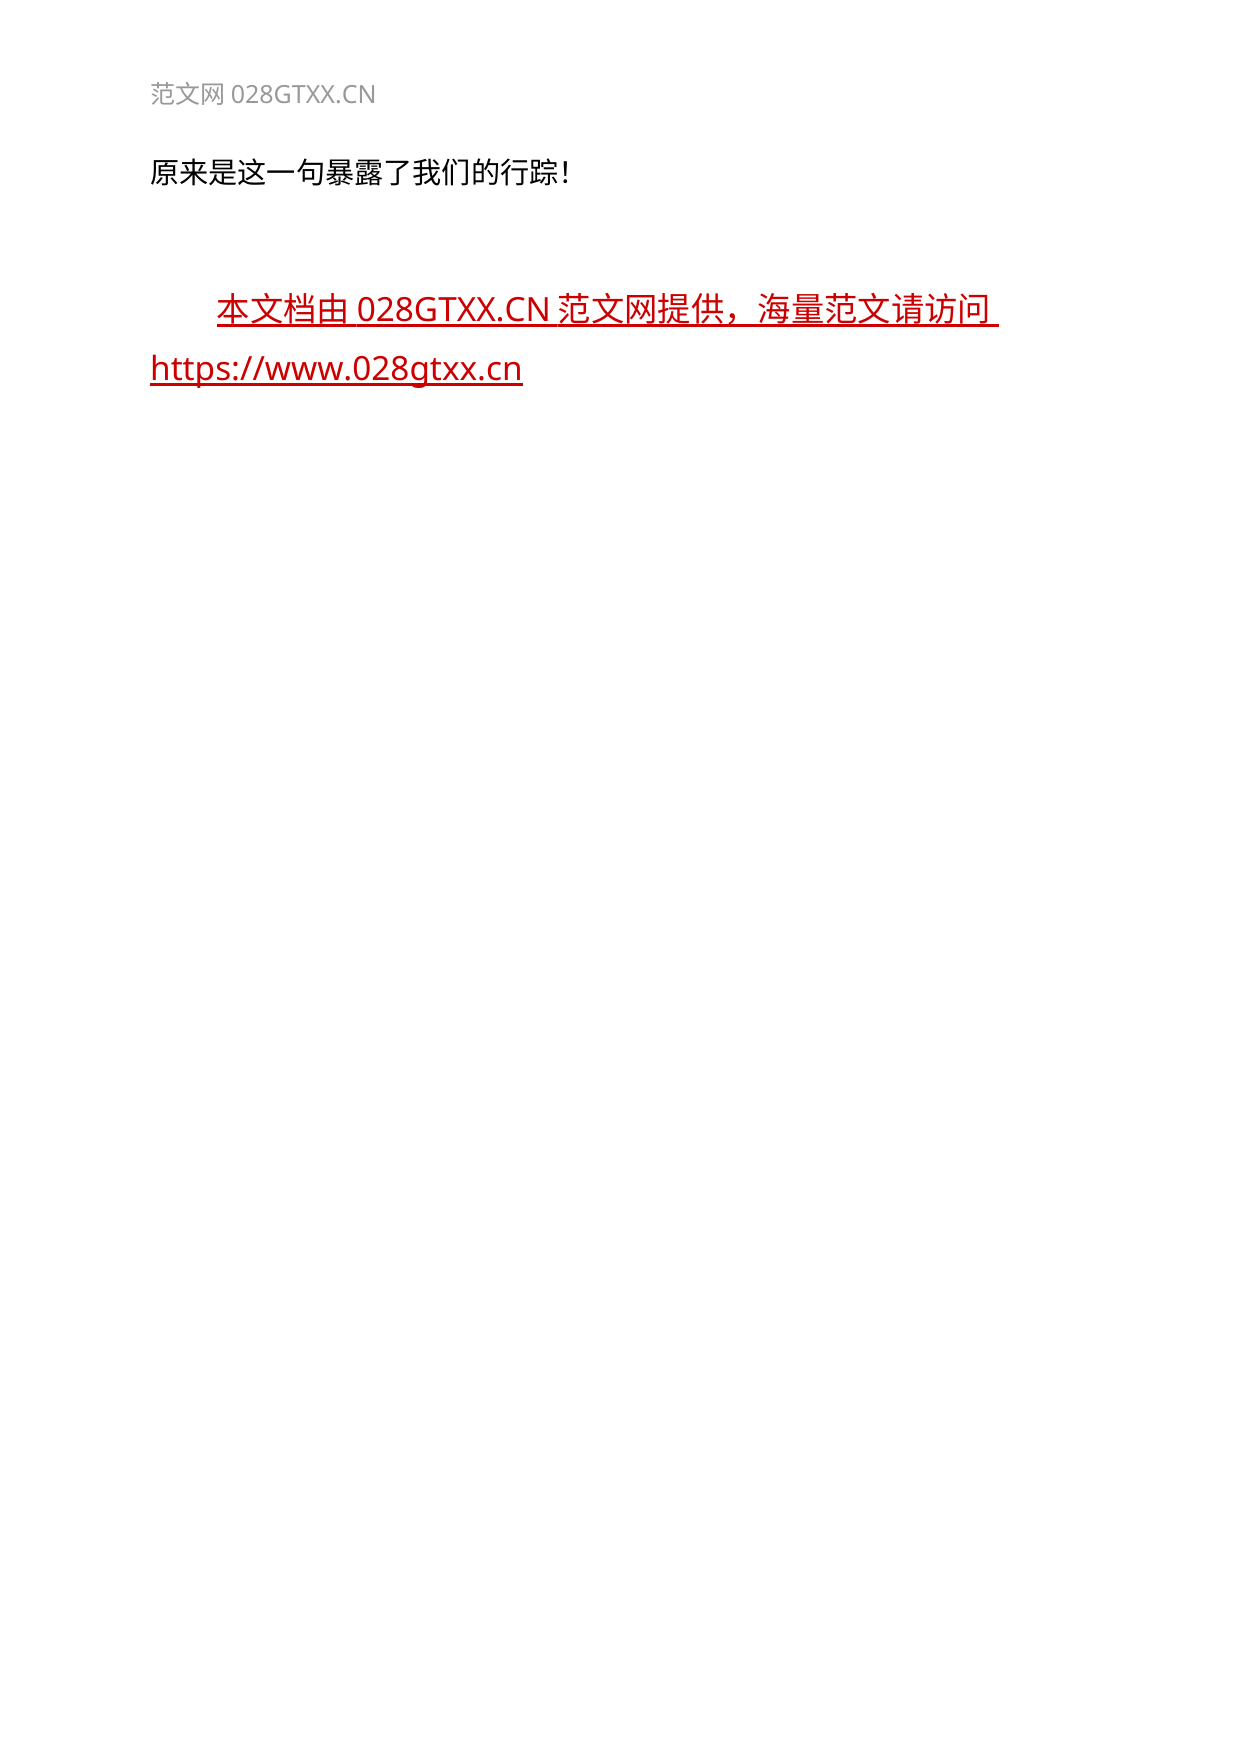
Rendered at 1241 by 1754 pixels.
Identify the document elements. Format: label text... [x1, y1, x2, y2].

text 本文档由028GTXX.CN范文网提供，海量范文请访问 https://www.028gtxx.cn [150, 283, 1090, 390]
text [150, 150, 1090, 192]
